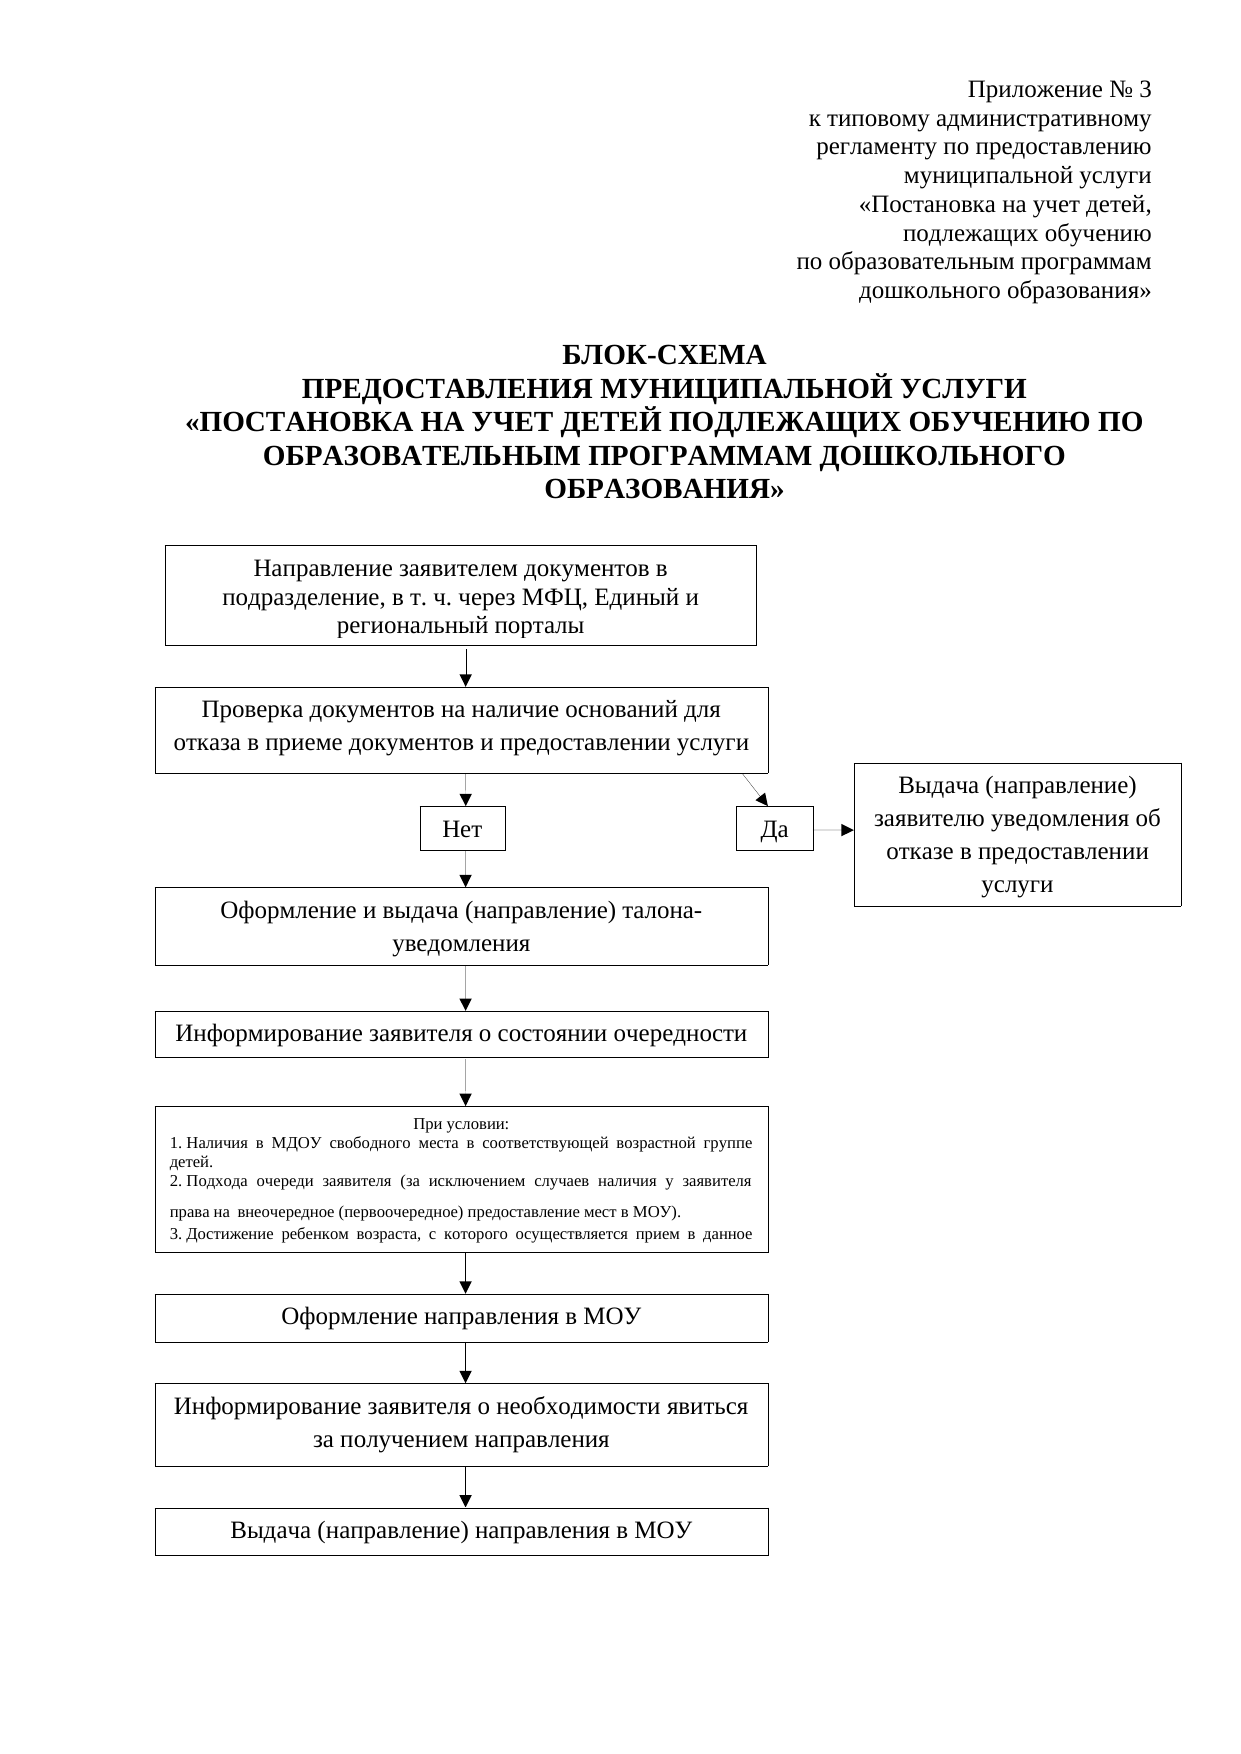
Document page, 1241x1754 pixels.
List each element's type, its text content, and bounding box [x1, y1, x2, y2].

text «Постановка на учет детей, [177, 189, 1152, 218]
title БЛОК-СХЕМА [177, 337, 1152, 371]
text муниципальной услуги [177, 160, 1152, 189]
text по образовательным программам [177, 246, 1152, 275]
title ПРЕДОСТАВЛЕНИЯ МУНИЦИПАЛЬНОЙ УСЛУГИ [177, 371, 1152, 404]
text к типовому административному [177, 103, 1152, 131]
text дошкольного образования» [177, 275, 1152, 304]
text подлежащих обучению [177, 218, 1152, 246]
text регламенту по предоставлению [177, 131, 1152, 160]
title «ПОСТАНОВКА НА УЧЕТ ДЕТЕЙ ПОДЛЕЖАЩИХ ОБУЧЕНИЮ ПО ОБРАЗОВАТЕЛЬНЫМ ПРОГРАММАМ ДОШКОЛЬНОГО ОБРАЗОВАНИЯ» [177, 404, 1152, 505]
text Приложение № 3 [177, 74, 1152, 103]
